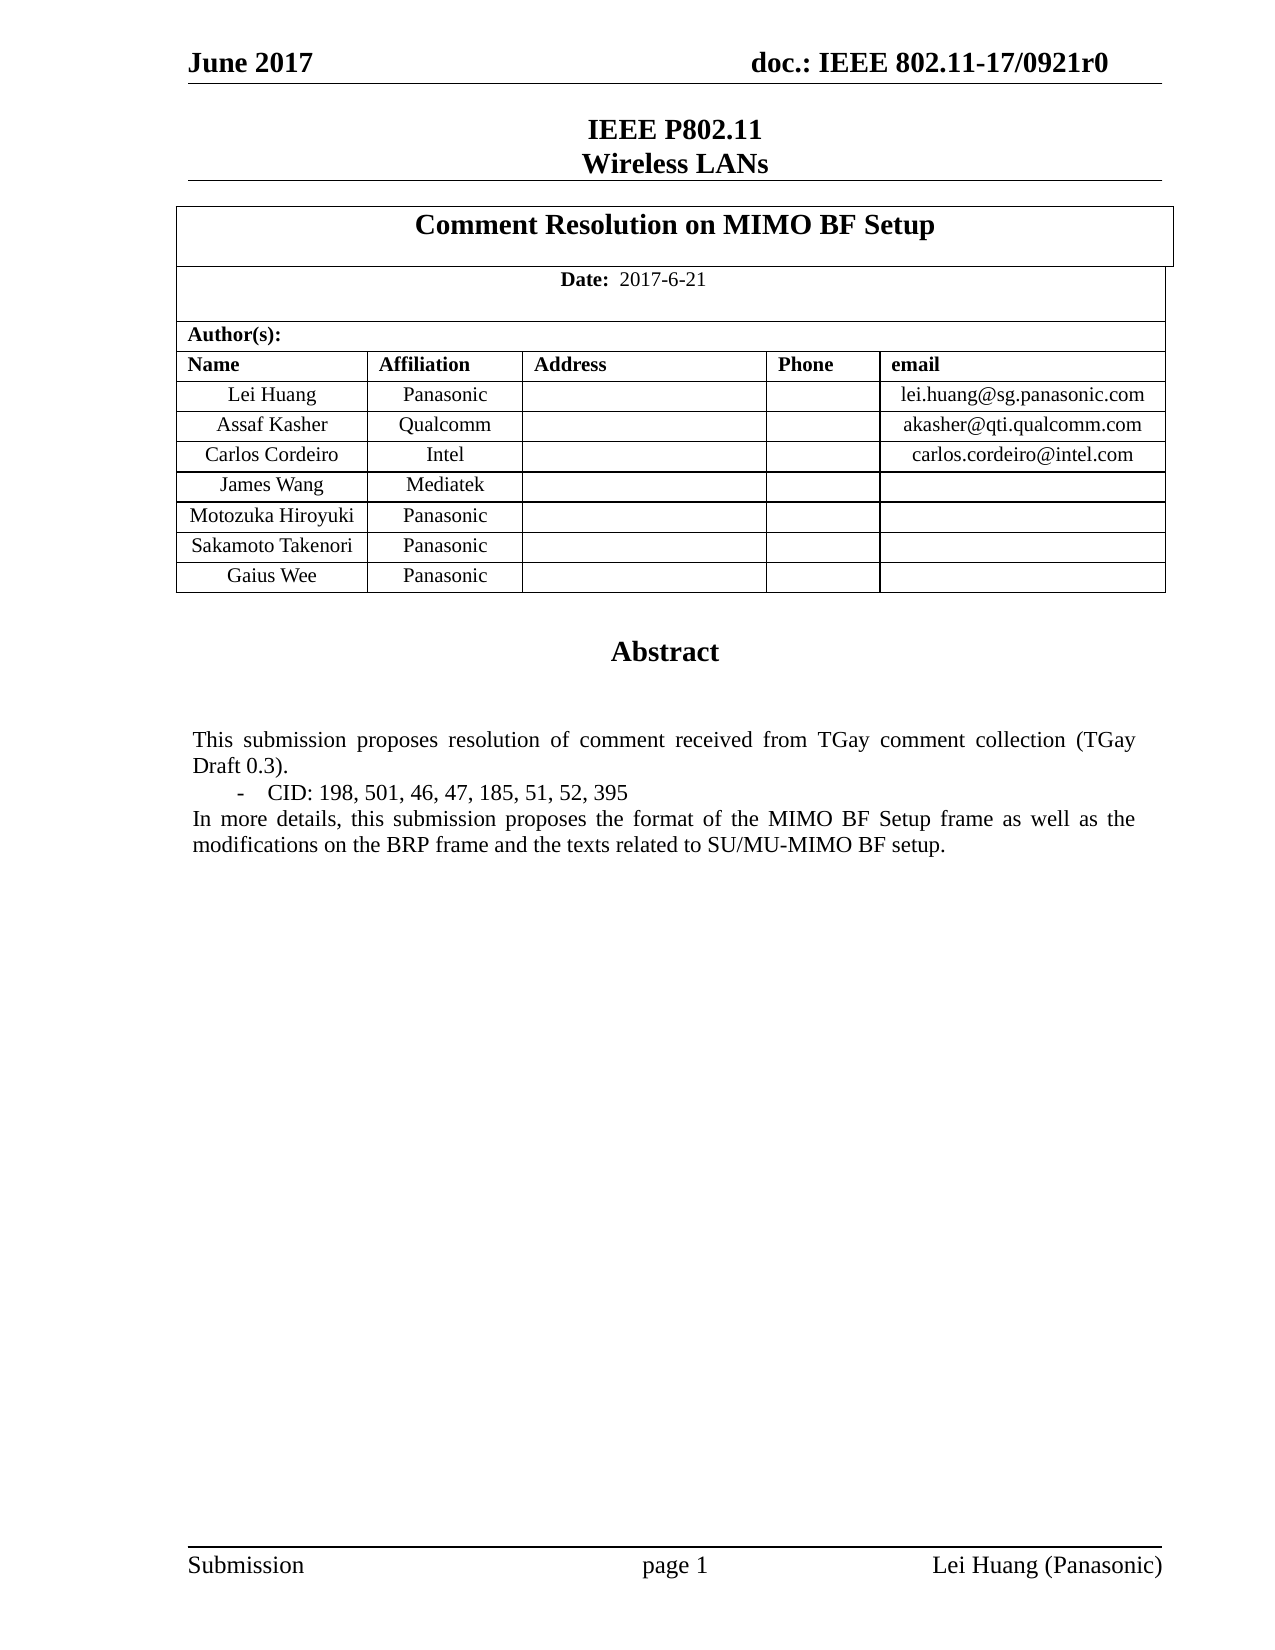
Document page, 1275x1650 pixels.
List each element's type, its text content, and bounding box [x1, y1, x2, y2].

table_cell Assaf Kasher [177, 412, 367, 441]
table_cell Panasonic [368, 503, 522, 532]
table_cell James Wang [177, 473, 367, 501]
table_cell [523, 473, 766, 501]
table_cell Name [177, 352, 367, 381]
table_cell [767, 503, 879, 532]
table_cell [767, 563, 879, 592]
table_cell [767, 533, 879, 562]
table_cell [881, 563, 1165, 592]
table_cell [767, 382, 879, 411]
table_header Comment Resolution on MIMO BF Setup [177, 207, 1173, 266]
table_cell carlos.cordeiro@intel.com [881, 442, 1165, 471]
table_cell [767, 442, 879, 471]
table_cell Phone [767, 352, 879, 381]
table_cell Gaius Wee [177, 563, 367, 592]
table_cell Lei Huang [177, 382, 367, 411]
table_cell Panasonic [368, 382, 522, 411]
table_cell akasher@qti.qualcomm.com [881, 412, 1165, 441]
text IEEE P802.11 Wireless LANs [187, 112, 1162, 181]
table_cell Intel [368, 442, 522, 471]
table_cell [523, 382, 766, 411]
table_cell email [881, 352, 1165, 381]
table_cell Sakamoto Takenori [177, 533, 367, 562]
table_cell lei.huang@sg.panasonic.com [881, 382, 1165, 411]
table_cell [523, 503, 766, 532]
table_cell Address [523, 352, 766, 381]
table_cell [523, 442, 766, 471]
table_cell Qualcomm [368, 412, 522, 441]
table_cell [881, 503, 1165, 532]
table_cell Carlos Cordeiro [177, 442, 367, 471]
table_cell Mediatek [368, 473, 522, 501]
table_cell [767, 473, 879, 501]
table_cell [523, 412, 766, 441]
table_cell [767, 412, 879, 441]
table_cell Motozuka Hiroyuki [177, 503, 367, 532]
table_cell Affiliation [368, 352, 522, 381]
table_cell Panasonic [368, 563, 522, 592]
table_cell [881, 533, 1165, 562]
table_cell Date: 2017-6-21 [177, 267, 1165, 321]
table_cell [523, 563, 766, 592]
table_cell [881, 473, 1165, 501]
table_cell [523, 533, 766, 562]
table_cell Panasonic [368, 533, 522, 562]
table_cell Author(s): [177, 322, 1165, 351]
